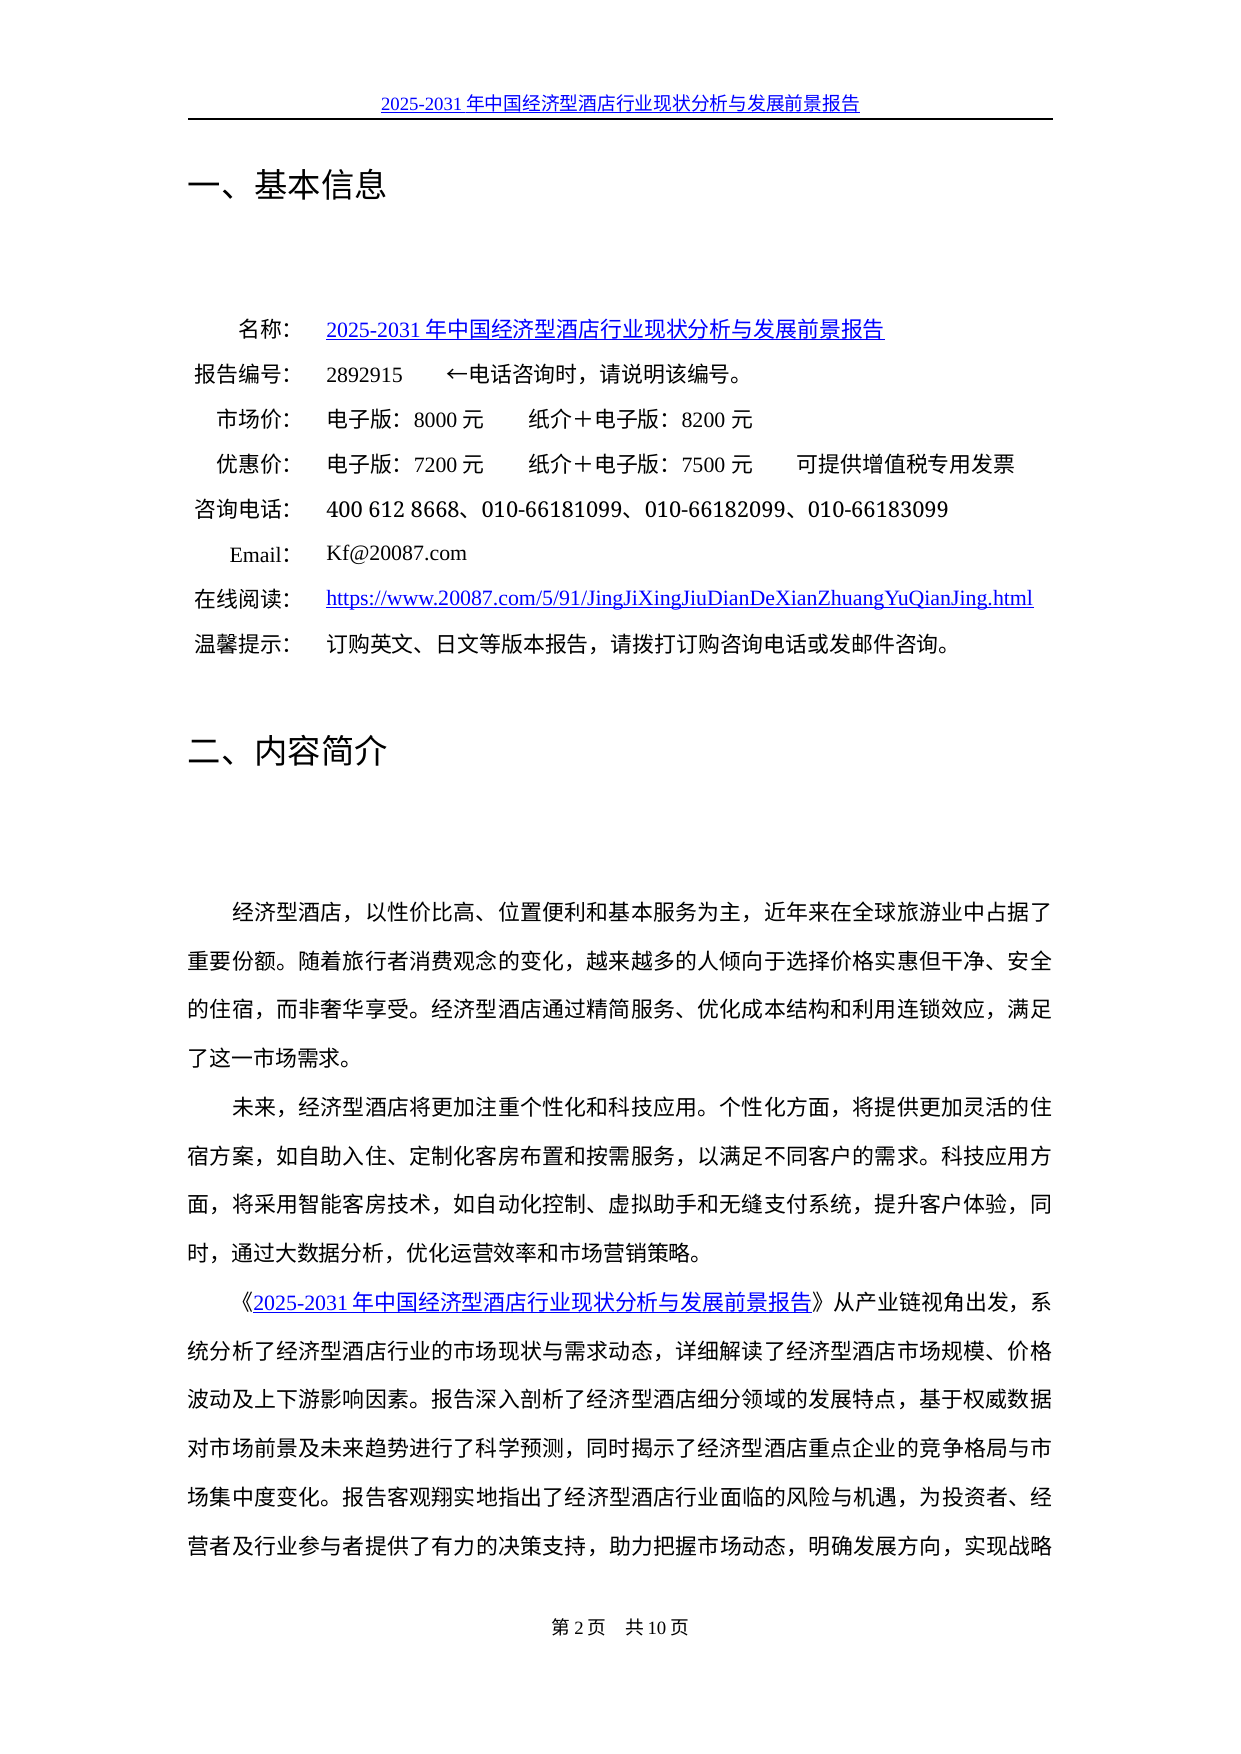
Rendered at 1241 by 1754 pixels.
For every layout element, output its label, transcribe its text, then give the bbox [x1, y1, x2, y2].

table_cell 市场价： [167, 402, 315, 447]
table_cell 优惠价： [167, 447, 315, 492]
table_header 2025-2031年中国经济型酒店行业现状分析与发展前景报告 [315, 312, 1073, 357]
table_header 名称： [167, 312, 315, 357]
table_cell 温馨提示： [167, 627, 315, 672]
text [187, 894, 1053, 1561]
table_cell 电子版：8000 元 纸介＋电子版：8200 元 [315, 402, 1073, 447]
table_cell 订购英文、日文等版本报告，请拨打订购咨询电话或发邮件咨询。 [315, 627, 1073, 672]
table_cell 报告编号： [167, 357, 315, 402]
title 一、基本信息 [187, 150, 1053, 215]
table_cell [315, 582, 1073, 627]
table_cell 在线阅读： [167, 582, 315, 627]
table_cell 咨询电话： [167, 492, 315, 537]
table_cell 电子版：7200 元 纸介＋电子版：7500 元 可提供增值税专用发票 [315, 447, 1073, 492]
title 二、内容简介 [187, 717, 1053, 782]
table_cell 2892915 ←电话咨询时，请说明该编号。 [315, 357, 1073, 402]
table_cell Kf@20087.com [315, 537, 1073, 582]
table_cell Email： [167, 537, 315, 582]
table_cell 400 612 8668、010-66181099、010-66182099、010-66183099 [315, 492, 1073, 537]
